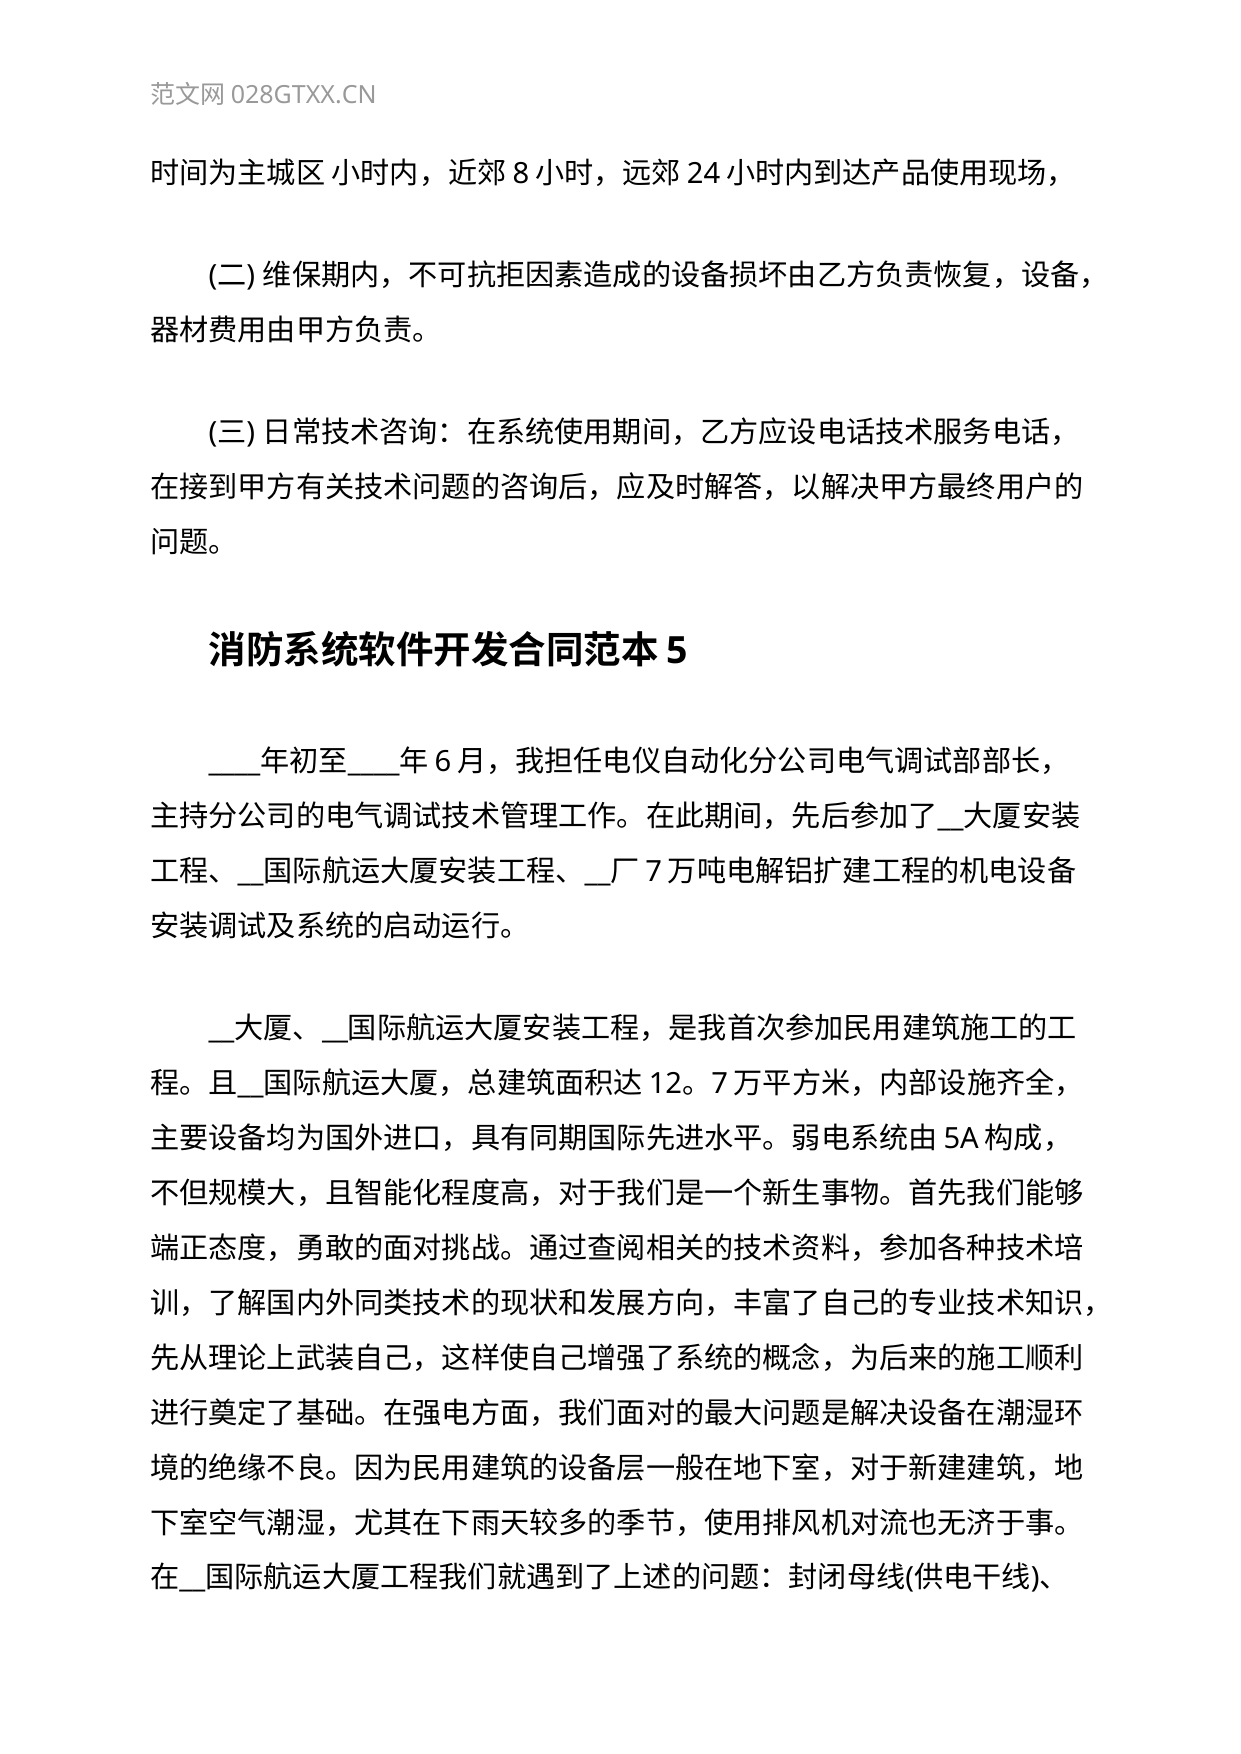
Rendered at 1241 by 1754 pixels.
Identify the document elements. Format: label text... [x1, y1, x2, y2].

text 消防系统软件开发合同范本5 [150, 620, 1090, 675]
text ____年初至____年6月，我担任电仪自动化分公司电气调试部部长，主持分公司的电气调试技术管理工作。在此期间，先后参加了__大厦安装工程、__国际航运大厦安装工程、__厂7万吨电解铝扩建工程的机电设备安装调试及系统的启动运行。 [150, 738, 1090, 945]
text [150, 1005, 1090, 1596]
text (二) 维保期内，不可抗拒因素造成的设备损坏由乙方负责恢复，设备，器材费用由甲方负责。 [150, 252, 1090, 349]
text (三) 日常技术咨询：在系统使用期间，乙方应设电话技术服务电话，在接到甲方有关技术问题的咨询后，应及时解答，以解决甲方最终用户的问题。 [150, 409, 1090, 561]
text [150, 150, 1090, 192]
